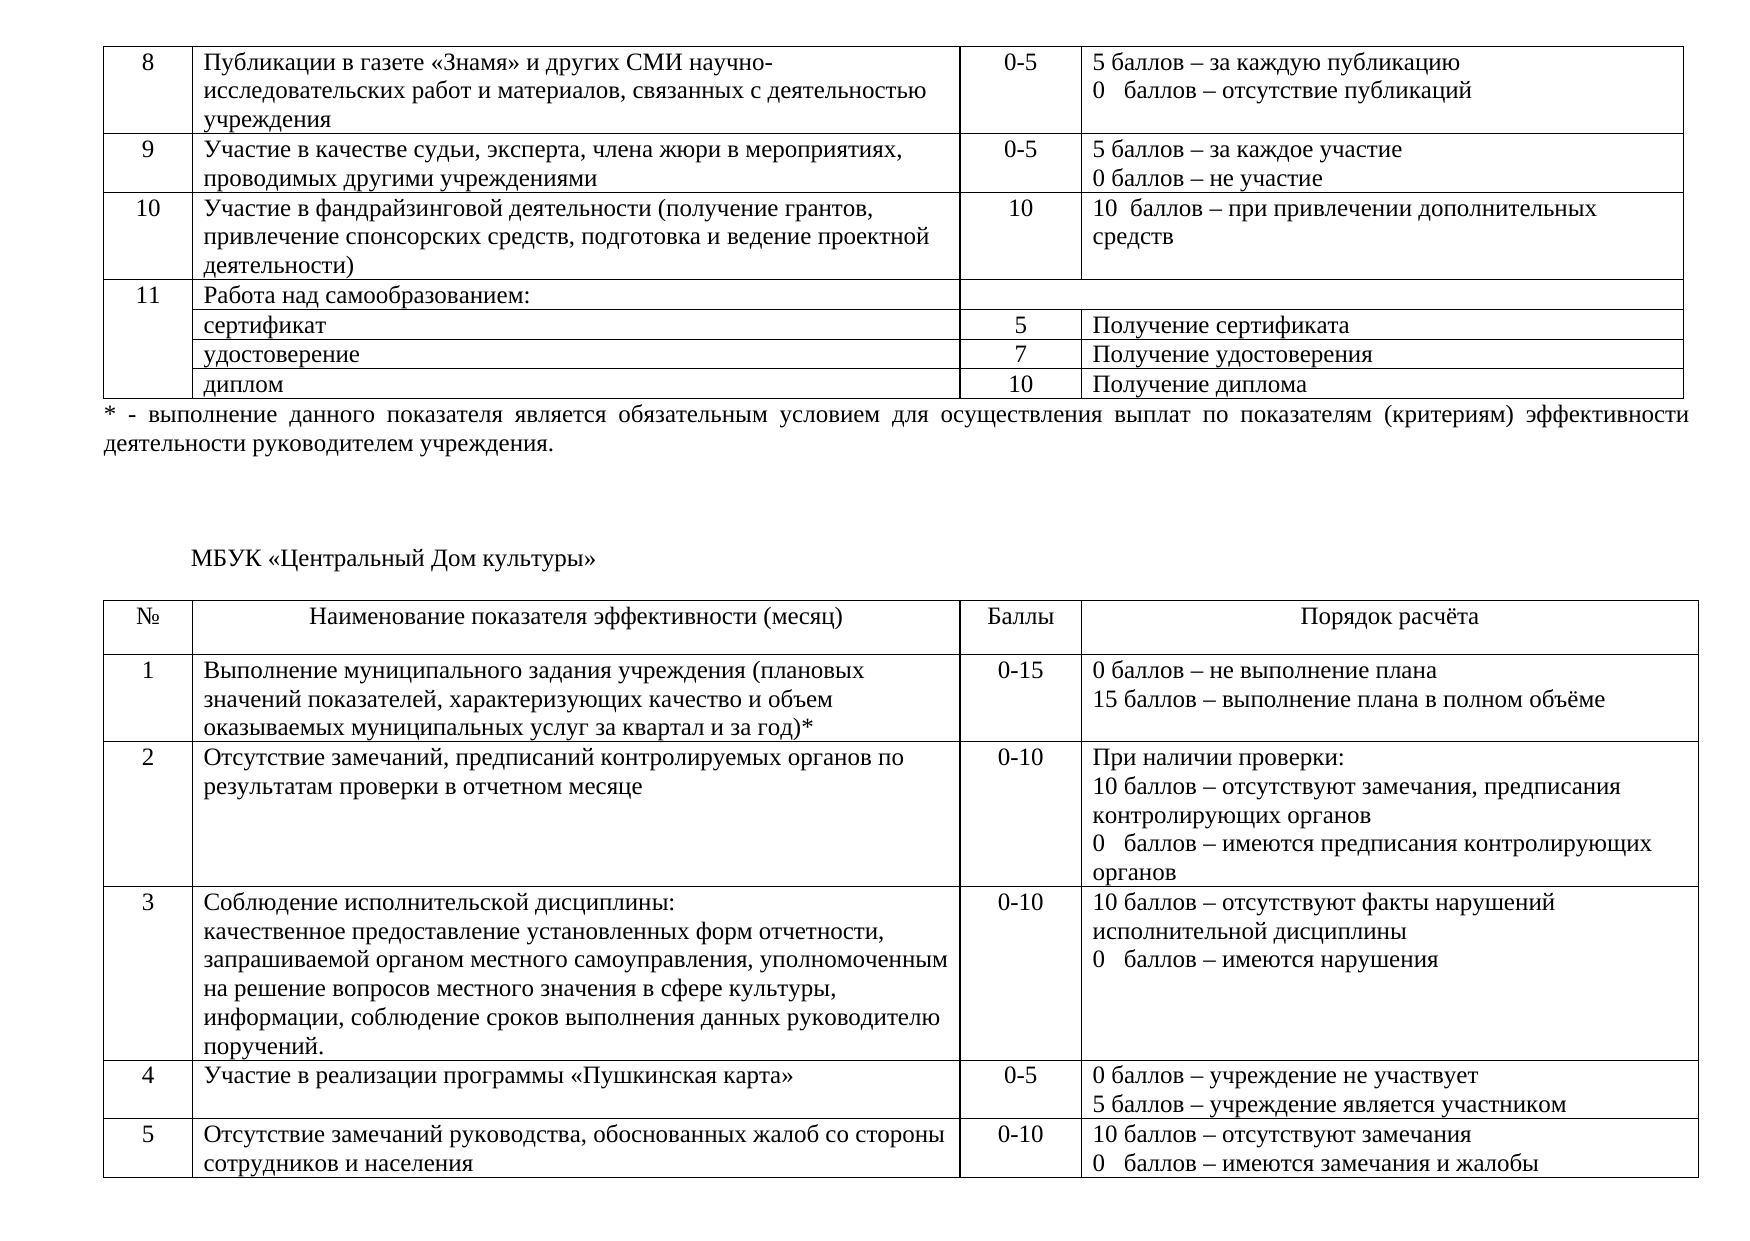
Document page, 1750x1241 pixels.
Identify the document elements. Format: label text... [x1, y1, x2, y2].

table_header Баллы [961, 601, 1081, 654]
table_cell 5 [961, 310, 1081, 338]
table_cell 10 [961, 193, 1081, 279]
table_cell 11 [104, 280, 192, 398]
table_cell 10 [104, 193, 192, 279]
table_cell 0-10 [961, 742, 1081, 886]
table_cell Соблюдение исполнительской дисциплины: качественное предоставление установленных форм отчетности, запрашиваемой органом местного самоуправления, уполномоченным на решение вопросов местного значения в сфере культуры, информации, соблюдение сроков выполнения данных руководителю поручений. [193, 887, 959, 1059]
table_cell 5 баллов – за каждую публикацию 0 баллов – отсутствие публикаций [1082, 47, 1683, 133]
table_header Наименование показателя эффективности (месяц) [193, 601, 959, 654]
table_cell 9 [104, 134, 192, 192]
table_cell 0 баллов – не выполнение плана 15 баллов – выполнение плана в полном объёме [1082, 655, 1698, 741]
table_cell [961, 280, 1683, 309]
text МБУК «Центральный Дом культуры» [116, 543, 1635, 572]
table_cell 0-10 [961, 887, 1081, 1059]
table_cell 0-15 [961, 655, 1081, 741]
table_cell 10 [961, 369, 1081, 398]
table_cell Получение диплома [1082, 369, 1683, 398]
table_cell 7 [961, 340, 1081, 368]
table_cell Участие в фандрайзинговой деятельности (получение грантов, привлечение спонсорских средств, подготовка и ведение проектной деятельности) [193, 193, 959, 279]
table_cell Отсутствие замечаний руководства, обоснованных жалоб со стороны сотрудников и населения [193, 1119, 959, 1177]
table_cell 0-5 [961, 1061, 1081, 1118]
table_cell Получение сертификата [1082, 310, 1683, 338]
table_cell сертификат [193, 310, 959, 338]
table_cell Участие в реализации программы «Пушкинская карта» [193, 1061, 959, 1118]
table_cell Работа над самообразованием: [193, 280, 959, 309]
table_header Порядок расчёта [1082, 601, 1698, 654]
table_cell 5 баллов – за каждое участие 0 баллов – не участие [1082, 134, 1683, 192]
text * - выполнение данного показателя является обязательным условием для осуществления выплат по показателям (критериям) эффективности деятельности руководителем учреждения. [103, 399, 1691, 457]
table_cell 0-5 [961, 134, 1081, 192]
table_cell Получение удостоверения [1082, 340, 1683, 368]
table_cell Участие в качестве судьи, эксперта, члена жюри в мероприятиях, проводимых другими учреждениями [193, 134, 959, 192]
table_cell удостоверение [193, 340, 959, 368]
table_cell 10 баллов – при привлечении дополнительных средств [1082, 193, 1683, 279]
table_cell 0-10 [961, 1119, 1081, 1177]
table_cell Выполнение муниципального задания учреждения (плановых значений показателей, характеризующих качество и объем оказываемых муниципальных услуг за квартал и за год)* [193, 655, 959, 741]
table_cell диплом [193, 369, 959, 398]
table_cell Публикации в газете «Знамя» и других СМИ научно-исследовательских работ и материалов, связанных с деятельностью учреждения [193, 47, 959, 133]
table_cell 1 [104, 655, 192, 741]
table_cell 3 [104, 887, 192, 1059]
table_cell 5 [104, 1119, 192, 1177]
table_cell При наличии проверки: 10 баллов – отсутствуют замечания, предписания контролирующих органов 0 баллов – имеются предписания контролирующих органов [1082, 742, 1698, 886]
table_cell 10 баллов – отсутствуют замечания 0 баллов – имеются замечания и жалобы [1082, 1119, 1698, 1177]
table_header № [104, 601, 192, 654]
table_cell 10 баллов – отсутствуют факты нарушений исполнительной дисциплины 0 баллов – имеются нарушения [1082, 887, 1698, 1059]
table_cell 0 баллов – учреждение не участвует 5 баллов – учреждение является участником [1082, 1061, 1698, 1118]
table_cell 0-5 [961, 47, 1081, 133]
table_cell Отсутствие замечаний, предписаний контролируемых органов по результатам проверки в отчетном месяце [193, 742, 959, 886]
table_cell 4 [104, 1061, 192, 1118]
table_cell 2 [104, 742, 192, 886]
table_cell 8 [104, 47, 192, 133]
